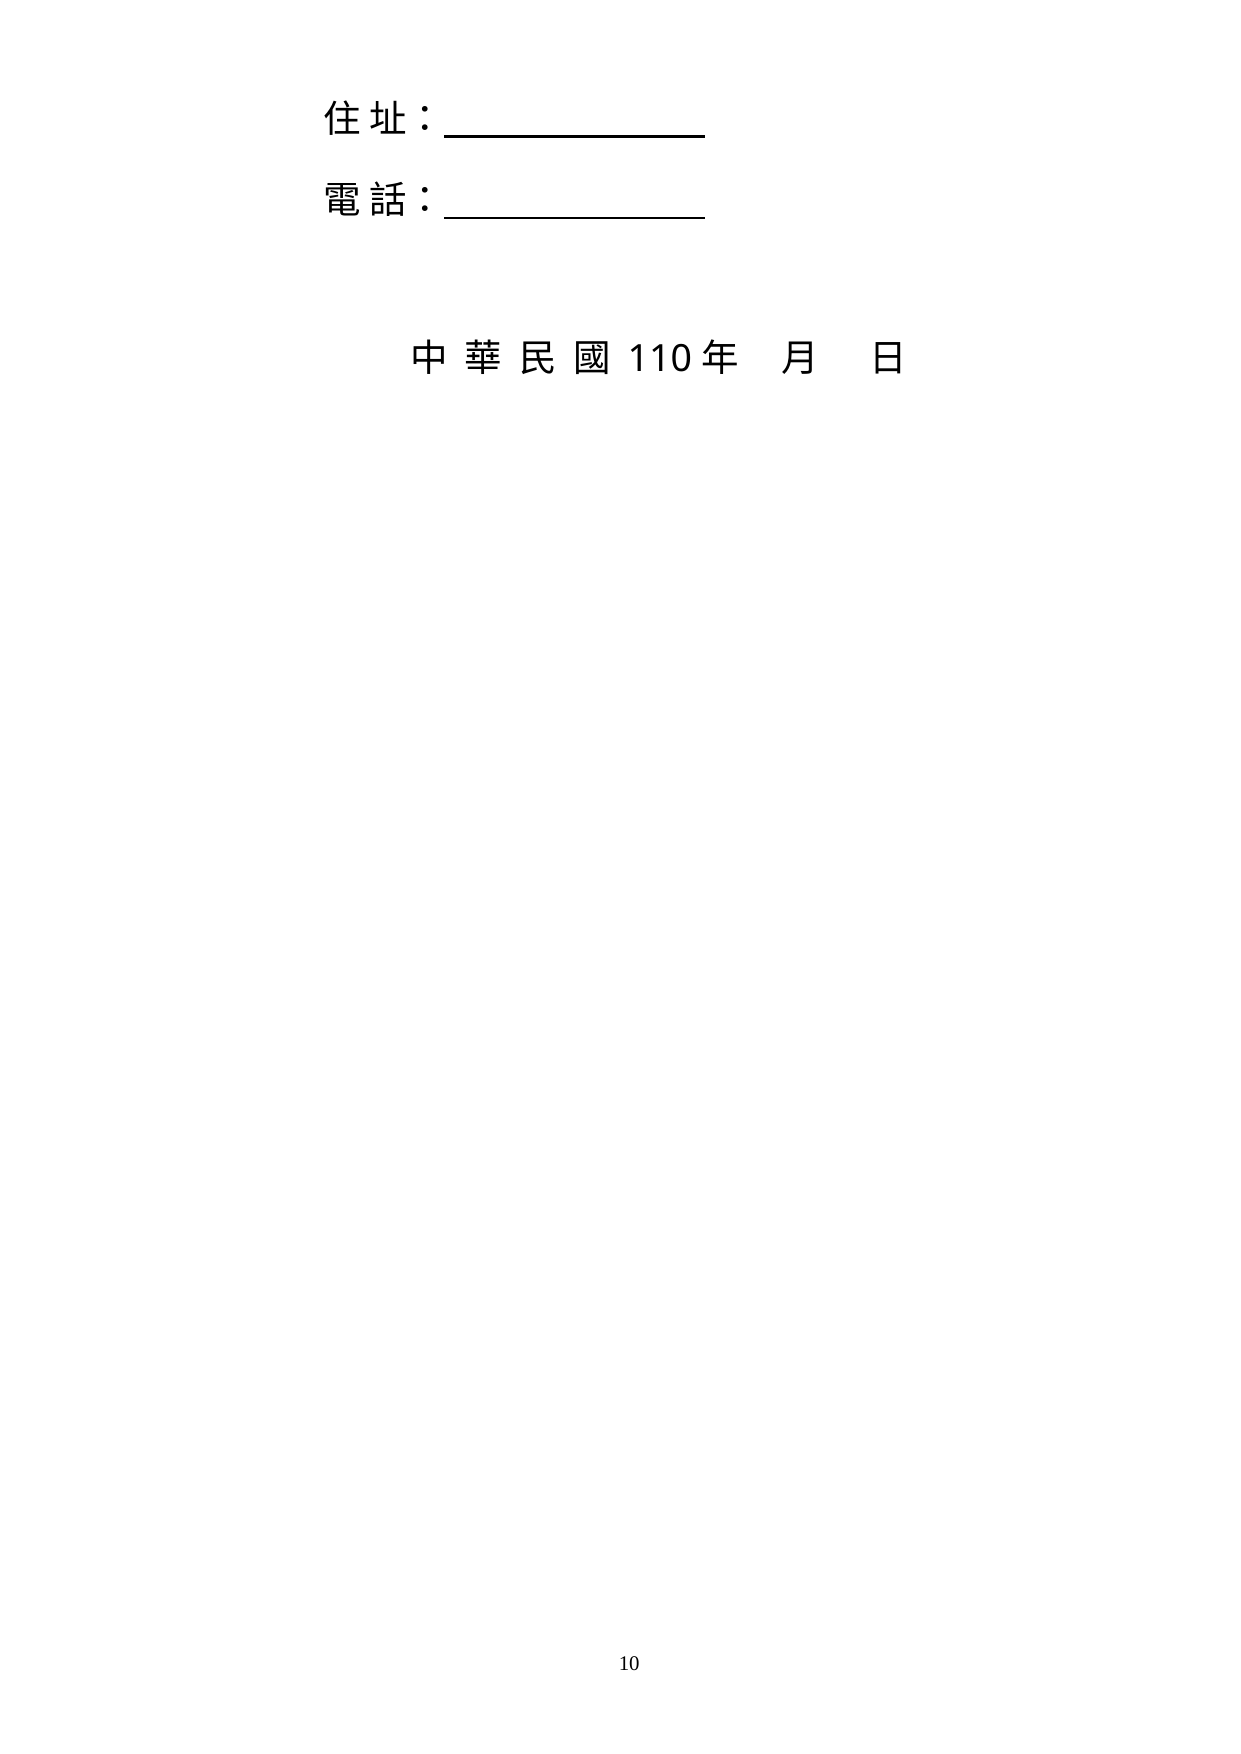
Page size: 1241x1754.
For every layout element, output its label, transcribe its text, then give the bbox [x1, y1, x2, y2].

text 中 華 民 國 110 年 月 日 [136, 328, 1181, 382]
text 電 話： [136, 170, 1181, 224]
text 住 址： [136, 89, 1181, 143]
